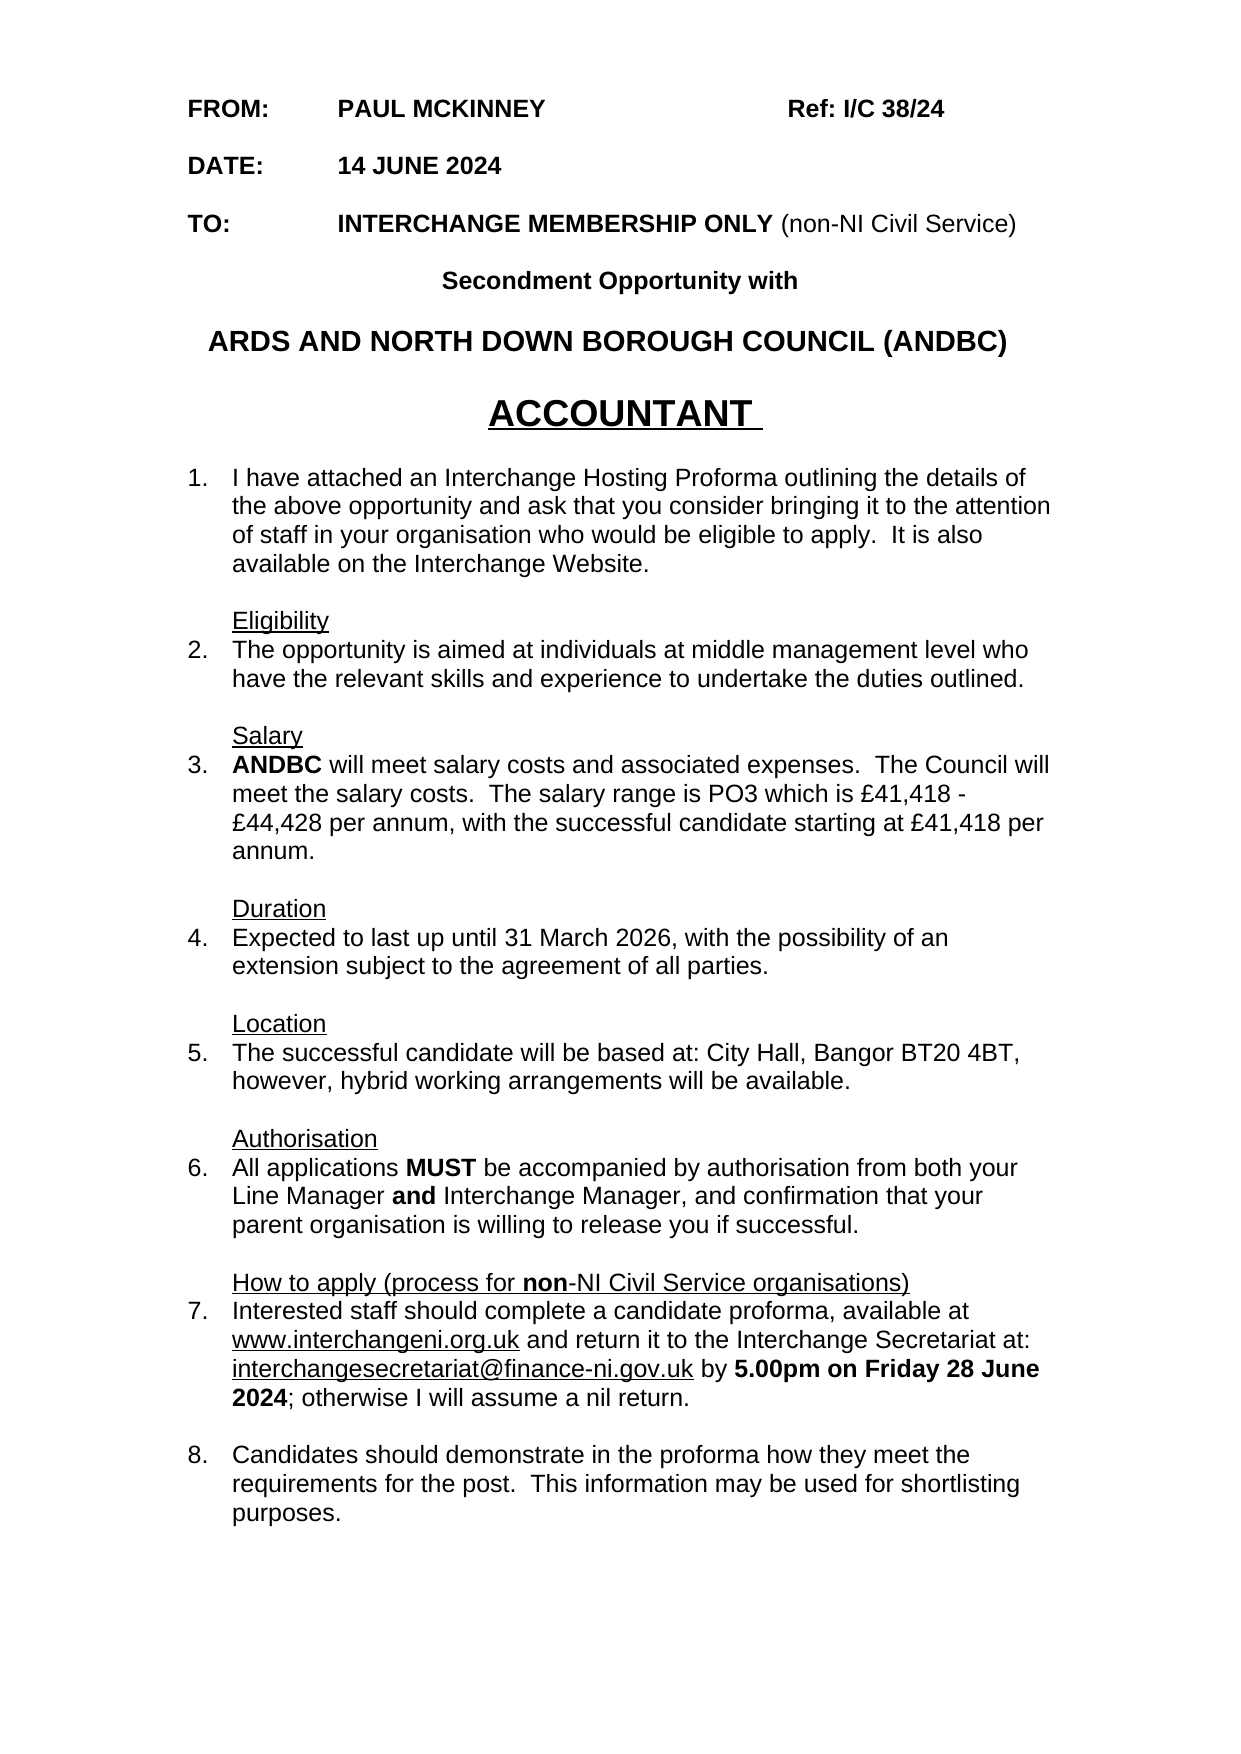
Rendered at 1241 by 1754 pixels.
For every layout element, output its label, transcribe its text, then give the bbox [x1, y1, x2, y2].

text Authorisation [232, 1124, 1053, 1153]
text Eligibility [187, 606, 1053, 635]
text FROM: PAUL MCKINNEY Ref: I/C 38/24 [187, 94, 1053, 122]
text accountant [187, 391, 1053, 434]
text Duration [187, 894, 1053, 923]
text Location [232, 1009, 1053, 1038]
text Secondment Opportunity with [187, 266, 1053, 295]
text ARDS AND NORTH DOWN Borough Council (ANDBC) [187, 324, 1053, 357]
list Interested staff should complete a candidate proforma, available at www.interchangeni.org.uk and return it to the Interchange Secretariat at: interchangesecretariat@finance-ni.gov.uk by 5.00pm on Friday 28 June 2024; otherwise I will assume a nil return. [187, 1296, 1053, 1411]
list I have attached an Interchange Hosting Proforma outlining the details of the above opportunity and ask that you consider bringing it to the attention of staff in your organisation who would be eligible to apply. It is also available on the Interchange Website. [187, 463, 1053, 578]
list The successful candidate will be based at: City Hall, Bangor BT20 4BT, however, hybrid working arrangements will be available. [187, 1038, 1053, 1095]
list ANDBC will meet salary costs and associated expenses. The Council will meet the salary costs. The salary range is PO3 which is £41,418 - £44,428 per annum, with the successful candidate starting at £41,418 per annum. [187, 750, 1053, 865]
list All applications MUST be accompanied by authorisation from both your Line Manager and Interchange Manager, and confirmation that your parent organisation is willing to release you if successful. [187, 1153, 1053, 1239]
text DATE: 14 JUNE 2024 [187, 151, 1053, 180]
list Expected to last up until 31 March 2026, with the possibility of an extension subject to the agreement of all parties. [187, 923, 1053, 980]
text TO: INTERCHANGE MEMBERSHIP ONLY (non-NI Civil Service) [187, 209, 1053, 237]
text How to apply (process for non-NI Civil Service organisations) [187, 1268, 1053, 1296]
text Salary [232, 721, 1053, 750]
list The opportunity is aimed at individuals at middle management level who have the relevant skills and experience to undertake the duties outlined. [187, 635, 1053, 693]
list Candidates should demonstrate in the proforma how they meet the requirements for the post. This information may be used for shortlisting purposes. [187, 1440, 1053, 1526]
